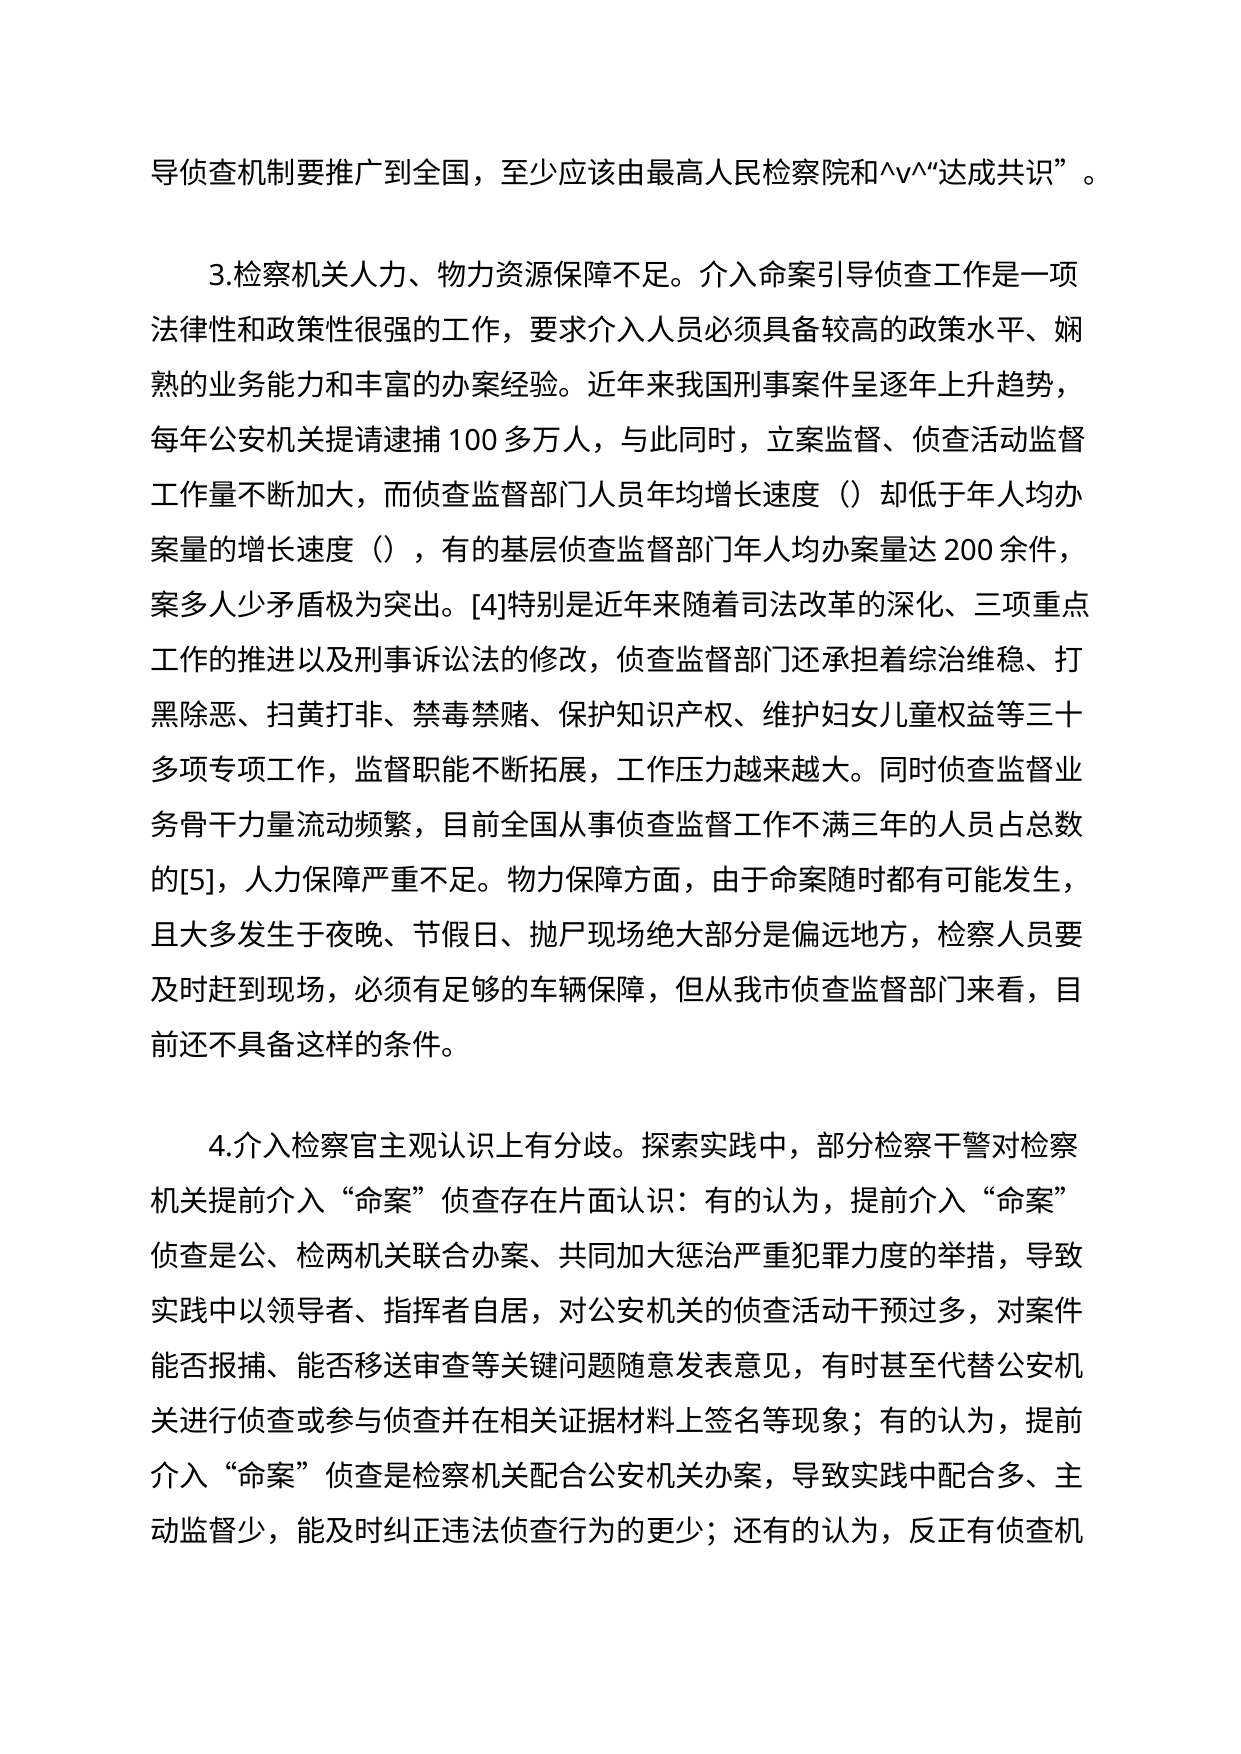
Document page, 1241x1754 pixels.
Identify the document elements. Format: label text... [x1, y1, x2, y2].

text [150, 1123, 1090, 1549]
text 3.检察机关人力、物力资源保障不足。介入命案引导侦查工作是一项法律性和政策性很强的工作，要求介入人员必须具备较高的政策水平、娴熟的业务能力和丰富的办案经验。近年来我国刑事案件呈逐年上升趋势，每年公安机关提请逮捕100多万人，与此同时，立案监督、侦查活动监督工作量不断加大，而侦查监督部门人员年均增长速度（）却低于年人均办案量的增长速度（），有的基层侦查监督部门年人均办案量达200余件，案多人少矛盾极为突出。[4]特别是近年来随着司法改革的深化、三项重点工作的推进以及刑事诉讼法的修改，侦查监督部门还承担着综治维稳、打黑除恶、扫黄打非、禁毒禁赌、保护知识产权、维护妇女儿童权益等三十多项专项工作，监督职能不断拓展，工作压力越来越大。同时侦查监督业务骨干力量流动频繁，目前全国从事侦查监督工作不满三年的人员占总数的[5]，人力保障严重不足。物力保障方面，由于命案随时都有可能发生，且大多发生于夜晚、节假日、抛尸现场绝大部分是偏远地方，检察人员要及时赶到现场，必须有足够的车辆保障，但从我市侦查监督部门来看，目前还不具备这样的条件。 [150, 252, 1090, 1063]
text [150, 150, 1090, 192]
